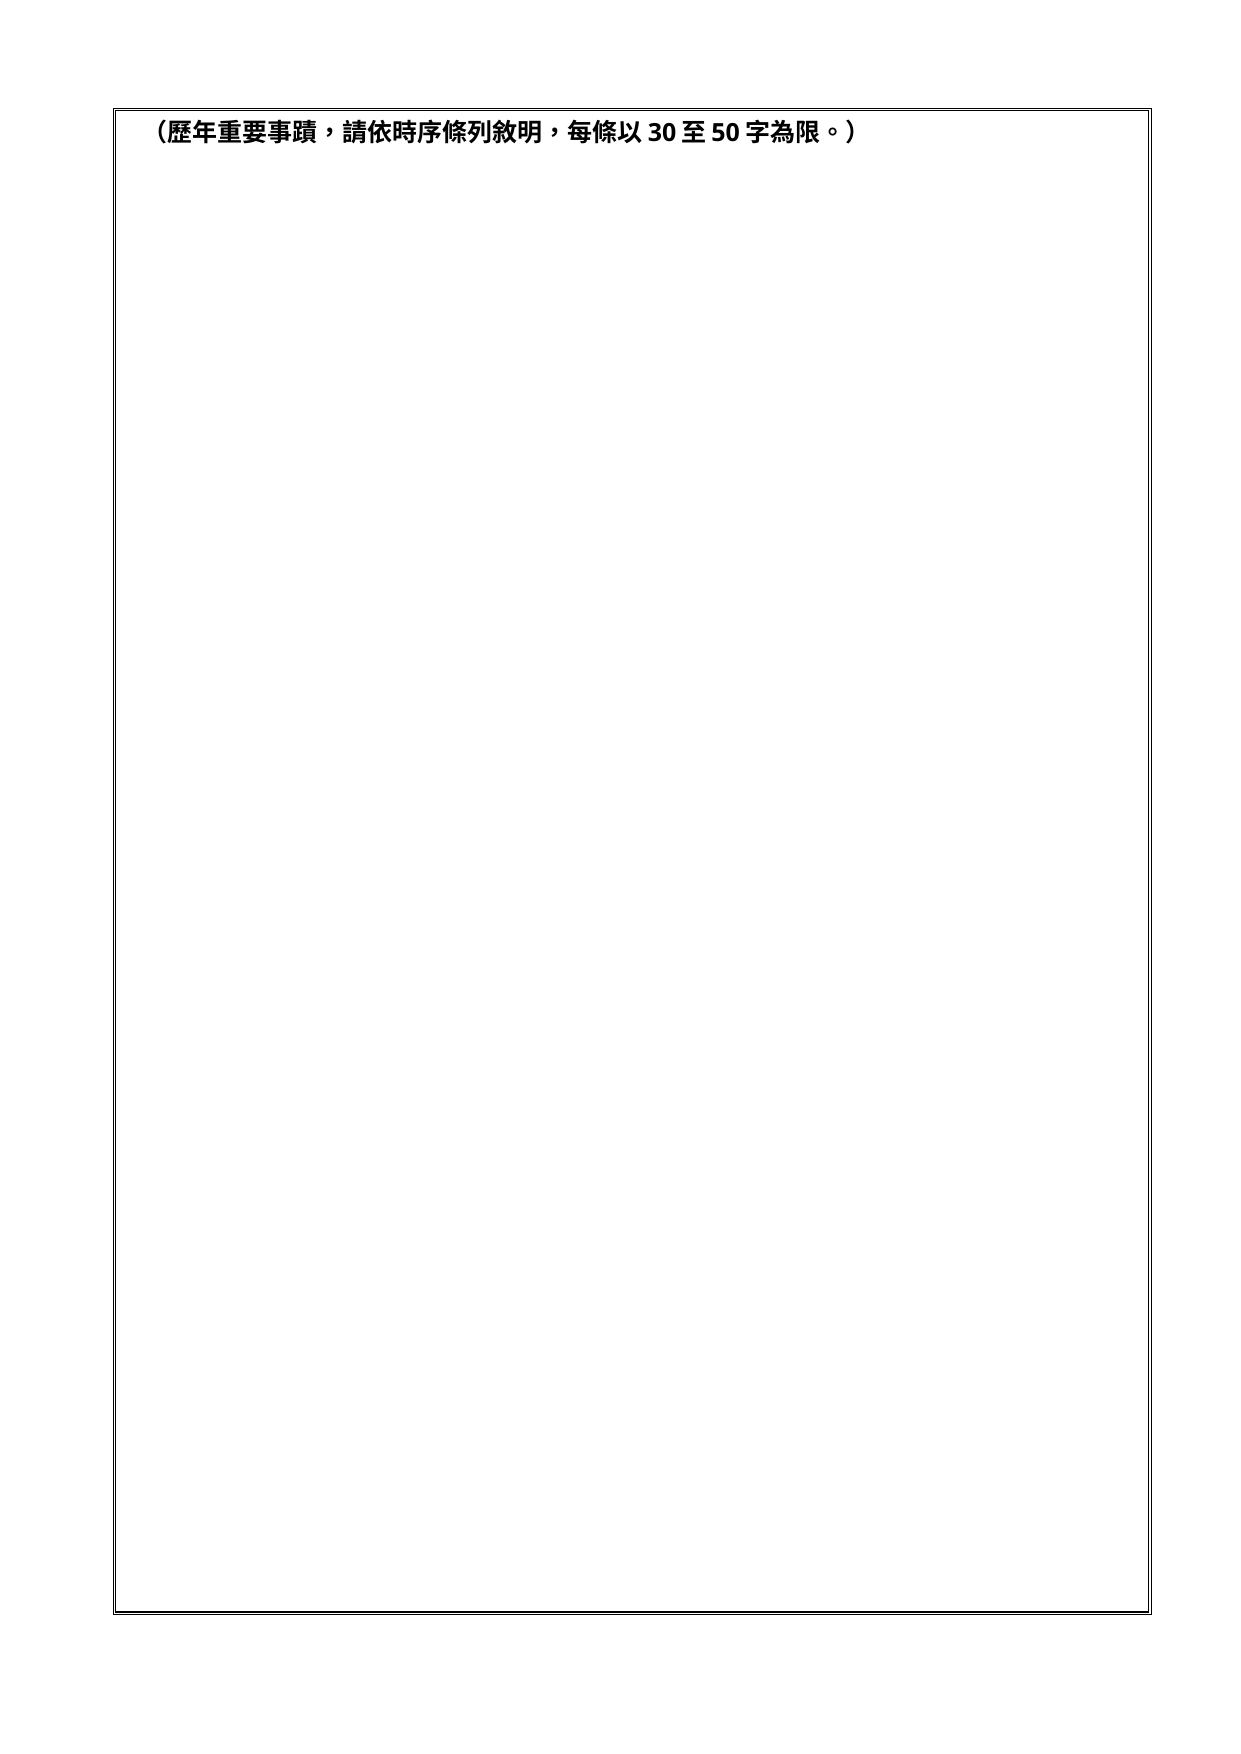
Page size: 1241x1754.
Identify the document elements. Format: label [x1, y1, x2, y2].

table_cell [116, 111, 1148, 1611]
